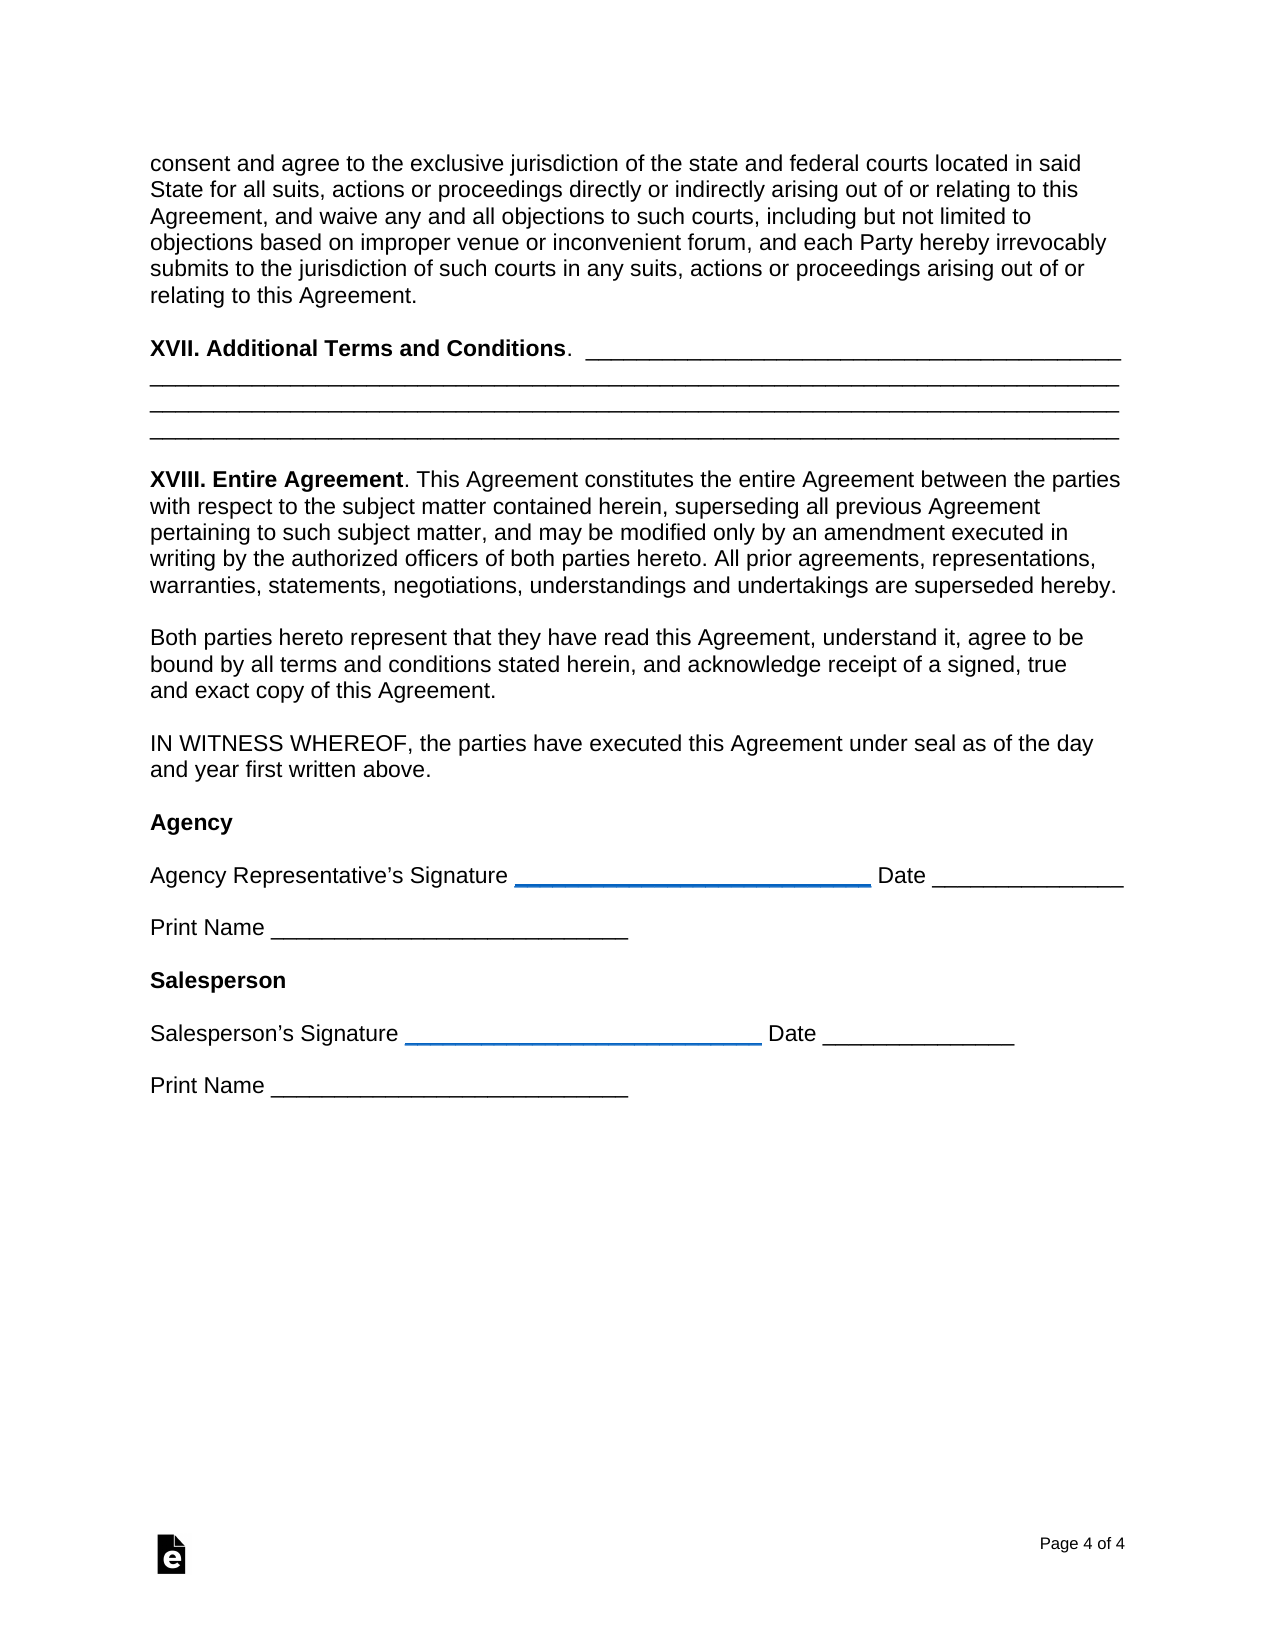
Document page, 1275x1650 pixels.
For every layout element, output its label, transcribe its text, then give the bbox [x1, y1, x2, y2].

text ____________________________________________________________________________________________________________________________________________________________________________________________________________________________________ [150, 361, 1125, 440]
text Agency Representative’s Signature ____________________________ Date _______________ [150, 862, 1125, 888]
text Salesperson [150, 967, 1125, 993]
text XVIII. Entire Agreement. This Agreement constitutes the entire Agreement between the parties with respect to the subject matter contained herein, superseding all previous Agreement pertaining to such subject matter, and may be modified only by an amendment executed in writing by the authorized officers of both parties hereto. All prior agreements, representations, warranties, statements, negotiations, understandings and undertakings are superseded hereby. [150, 466, 1125, 598]
text Agency [150, 809, 1125, 835]
text Print Name ____________________________ [150, 1072, 1125, 1099]
text Salesperson’s Signature ____________________________ Date _______________ [150, 1020, 1125, 1046]
text and exact copy of this Agreement. [150, 677, 1125, 703]
text Both parties hereto represent that they have read this Agreement, understand it, agree to be [150, 624, 1125, 651]
picture [150, 1533, 192, 1575]
text bound by all terms and conditions stated herein, and acknowledge receipt of a signed, true [150, 651, 1125, 677]
text IN WITNESS WHEREOF, the parties have executed this Agreement under seal as of the day and year first written above. [150, 730, 1125, 782]
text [150, 150, 1125, 308]
text XVII. Additional Terms and Conditions. __________________________________________ [150, 334, 1125, 361]
text Print Name ____________________________ [150, 914, 1125, 941]
